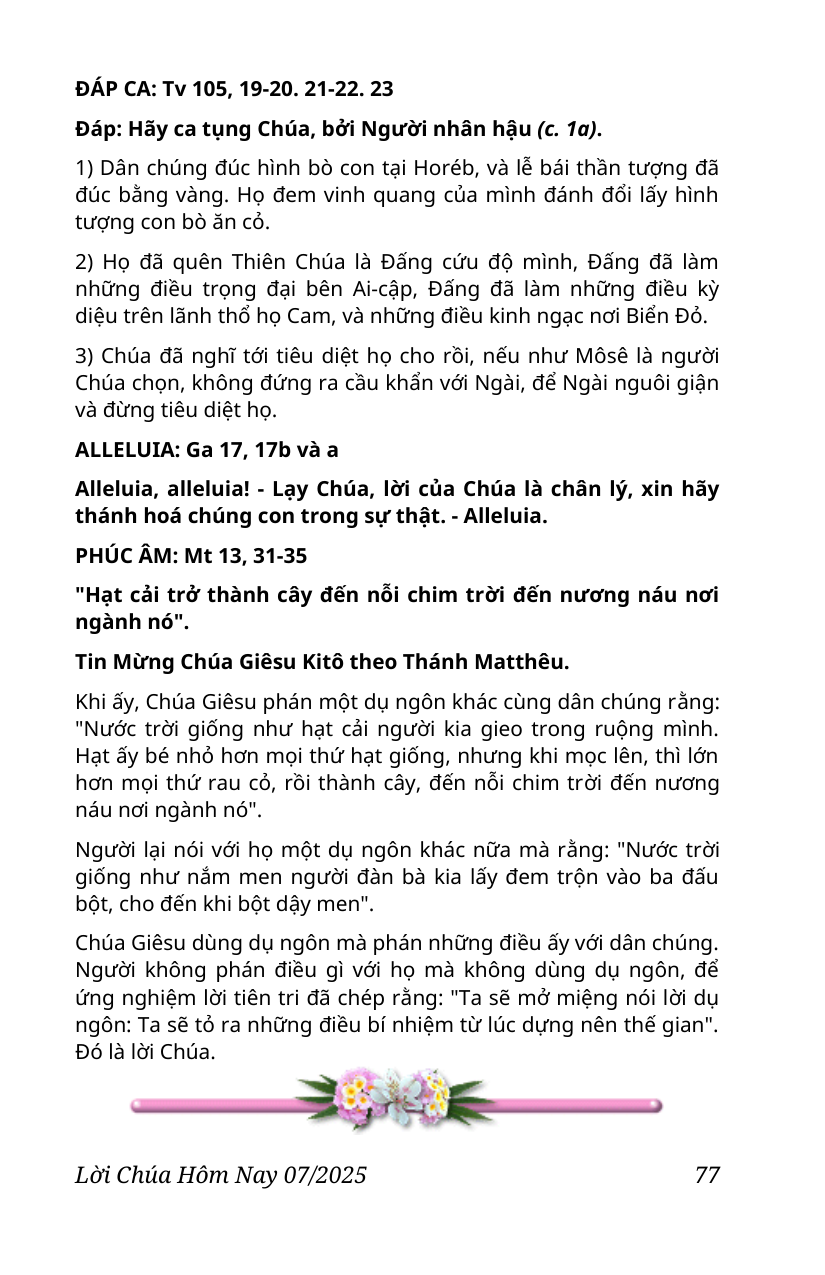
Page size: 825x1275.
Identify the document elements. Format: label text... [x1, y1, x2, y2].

text 3) Chúa đã nghĩ tới tiêu diệt họ cho rồi, nếu như Môsê là người Chúa chọn, không đứng ra cầu khẩn với Ngài, để Ngài nguôi giận và đừng tiêu diệt họ. [75, 342, 720, 423]
text Khi ấy, Chúa Giêsu phán một dụ ngôn khác cùng dân chúng rằng: "Nước trời giống như hạt cải người kia gieo trong ruộng mình. Hạt ấy bé nhỏ hơn mọi thứ hạt giống, nhưng khi mọc lên, thì lớn hơn mọi thứ rau cỏ, rồi thành cây, đến nỗi chim trời đến nương náu nơi ngành nó". [75, 687, 720, 823]
text Tin Mừng Chúa Giêsu Kitô theo Thánh Matthêu. [75, 648, 720, 675]
text 1) Dân chúng đúc hình bò con tại Horéb, và lễ bái thần tượng đã đúc bằng vàng. Họ đem vinh quang của mình đánh đổi lấy hình tượng con bò ăn cỏ. [75, 154, 720, 235]
text Đáp: Hãy ca tụng Chúa, bởi Người nhân hậu (c. 1a). [75, 114, 720, 142]
picture [127, 1064, 667, 1135]
text Alleluia, alleluia! - Lạy Chúa, lời của Chúa là chân lý, xin hãy thánh hoá chúng con trong sự thật. - Alleluia. [75, 475, 720, 529]
text "Hạt cải trở thành cây đến nỗi chim trời đến nương náu nơi ngành nó". [75, 581, 720, 635]
text ĐÁP CA: Tv 105, 19-20. 21-22. 23 [75, 75, 720, 102]
text Người lại nói với họ một dụ ngôn khác nữa mà rằng: "Nước trời giống như nắm men người đàn bà kia lấy đem trộn vào ba đấu bột, cho đến khi bột dậy men". [75, 835, 720, 917]
text ALLELUIA: Ga 17, 17b và a [75, 435, 720, 462]
text Chúa Giêsu dùng dụ ngôn mà phán những điều ấy với dân chúng. Người không phán điều gì với họ mà không dùng dụ ngôn, để ứng nghiệm lời tiên tri đã chép rằng: "Ta sẽ mở miệng nói lời dụ ngôn: Ta sẽ tỏ ra những điều bí nhiệm từ lúc dựng nên thế gian". Đó là lời Chúa. [75, 929, 720, 1064]
text 2) Họ đã quên Thiên Chúa là Đấng cứu độ mình, Đấng đã làm những điều trọng đại bên Ai-cập, Đấng đã làm những điều kỳ diệu trên lãnh thổ họ Cam, và những điều kinh ngạc nơi Biển Đỏ. [75, 248, 720, 329]
text PHÚC ÂM: Mt 13, 31-35 [75, 542, 720, 569]
